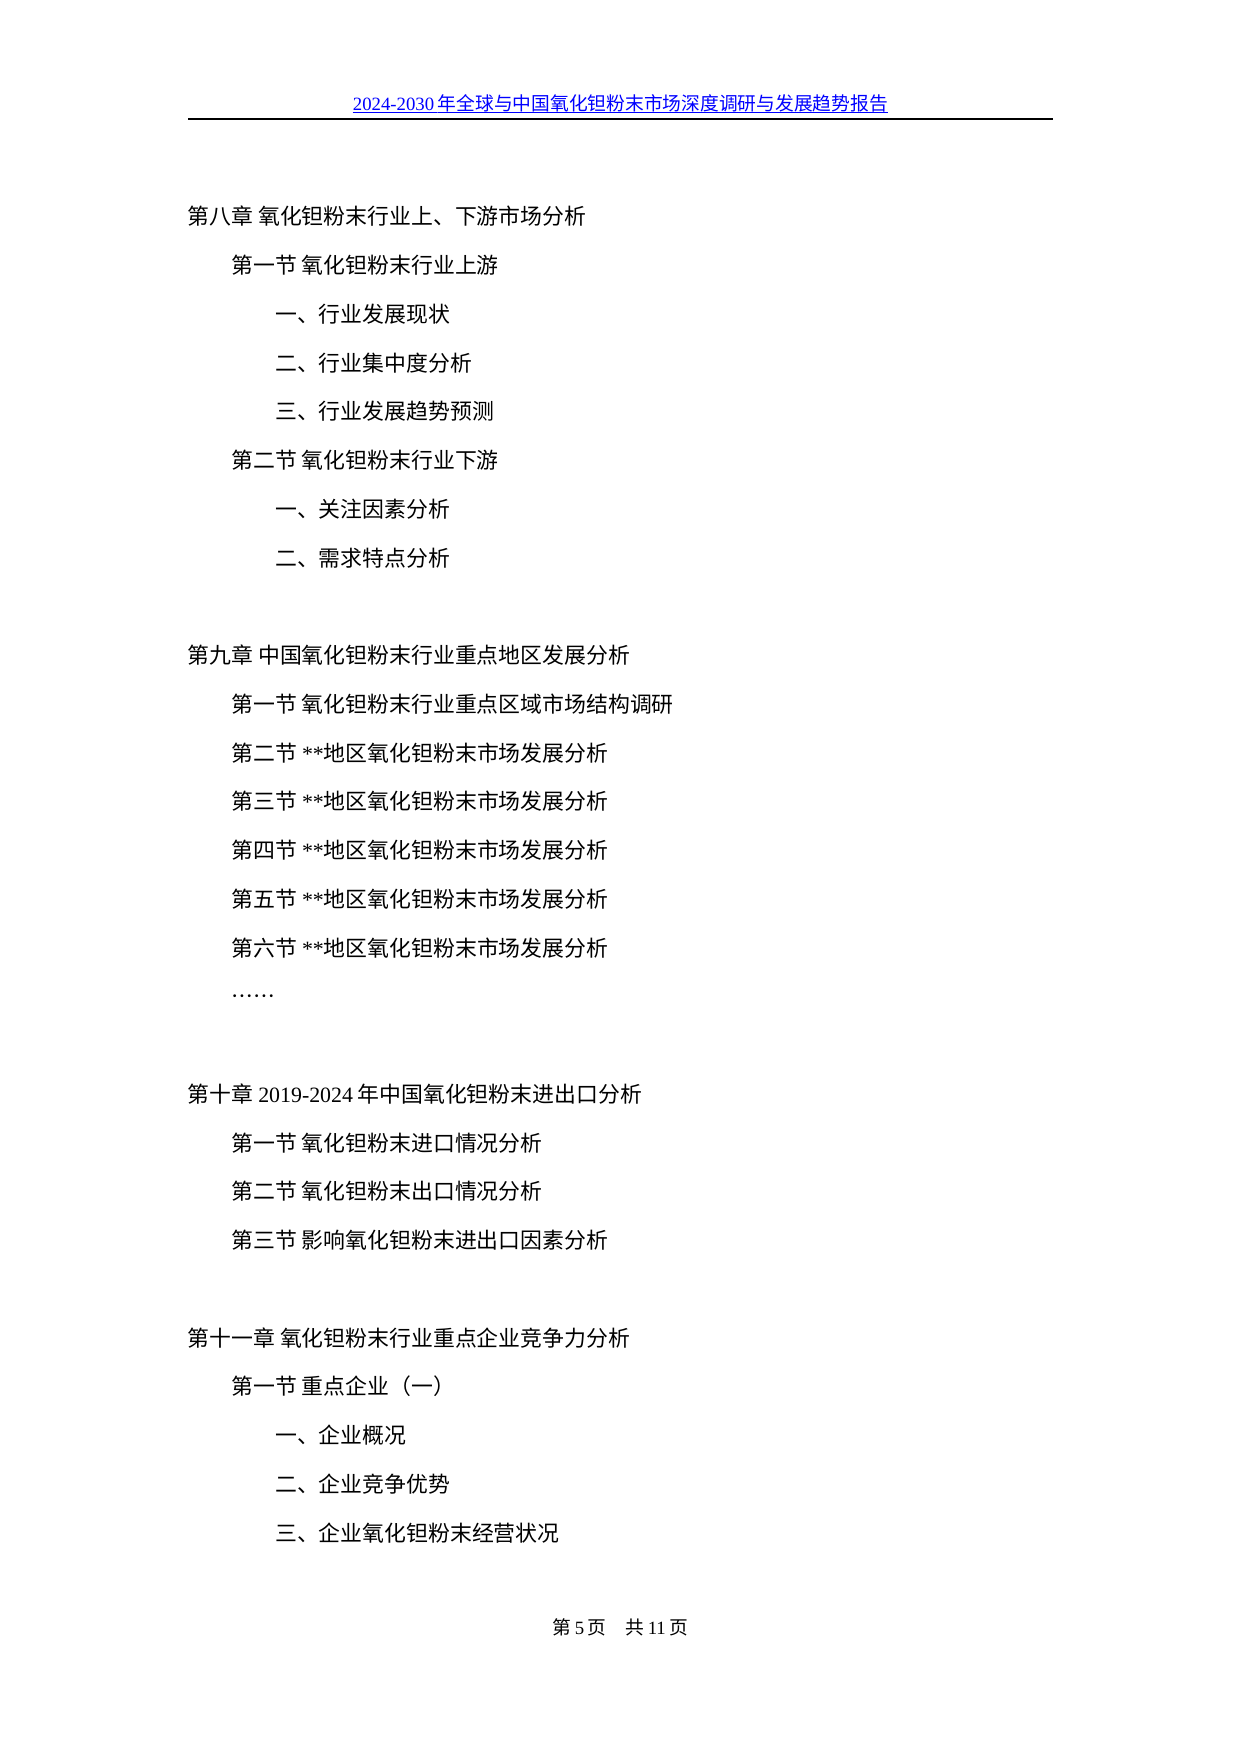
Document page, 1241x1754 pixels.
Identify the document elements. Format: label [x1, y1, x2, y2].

text [187, 150, 1053, 1548]
